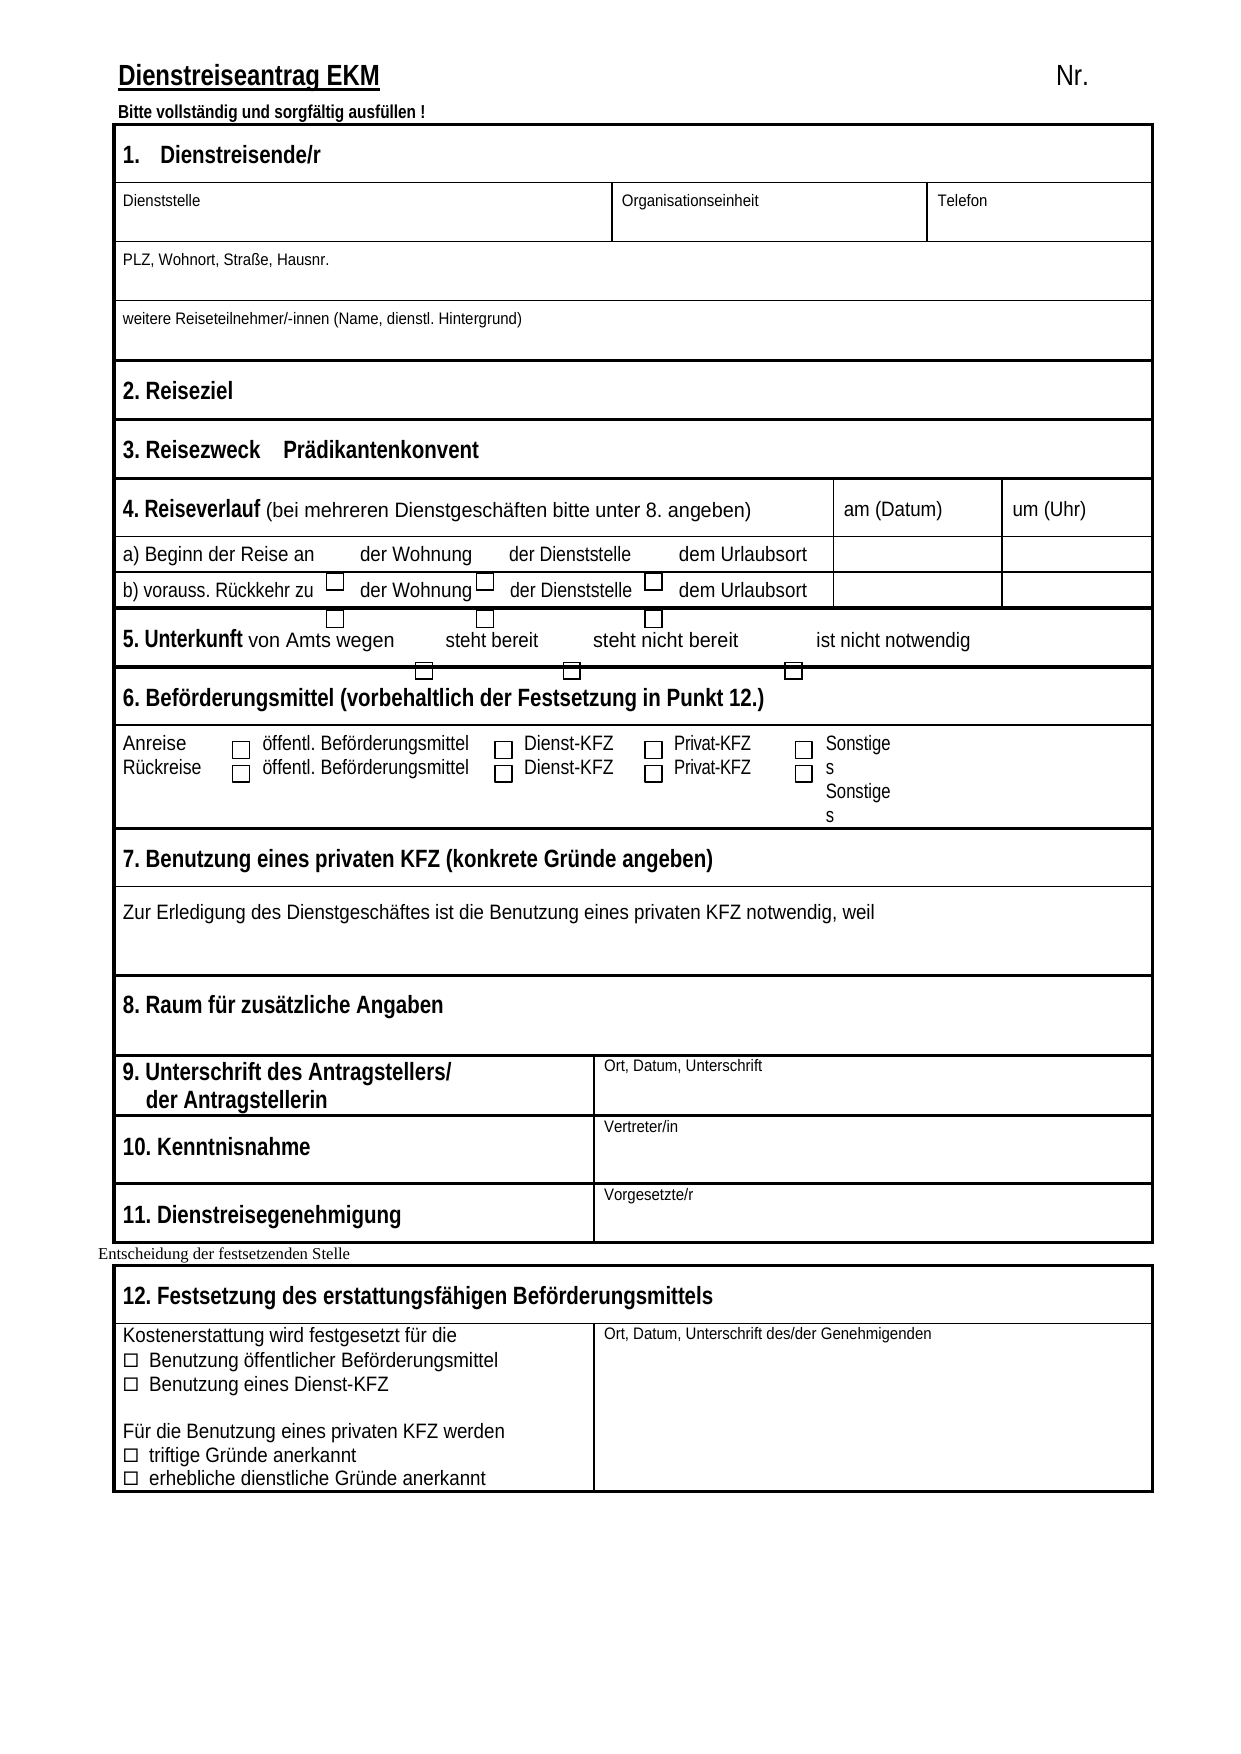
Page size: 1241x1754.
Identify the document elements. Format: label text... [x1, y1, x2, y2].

table_cell Ort, Datum, Unterschrift des/der Genehmigenden [595, 1324, 1151, 1490]
table_cell [1003, 573, 1151, 606]
table_cell 8. Raum für zusätzliche Angaben [116, 977, 1151, 1053]
table_cell Dienststelle [116, 183, 611, 241]
table_header Dienstreisende/r [116, 126, 1151, 182]
table_cell Zur Erledigung des Dienstgeschäftes ist die Benutzung eines privaten KFZ notwendig, weil [116, 887, 1151, 974]
table_cell Anreise öffentl. Beförderungsmittel Dienst-KFZ Privat-KFZ Rückreise öffentl. Beförderungsmittel Dienst-KFZ Privat-KFZ [116, 726, 803, 827]
table_cell Kostenerstattung wird festgesetzt für die Benutzung öffentlicher Beförderungsmittel Benutzung eines Dienst-KFZ Für die Benutzung eines privaten KFZ werden triftige Gründe anerkannt erhebliche dienstliche Gründe anerkannt [116, 1324, 593, 1490]
table_cell [1003, 537, 1151, 571]
table_cell [1002, 610, 1151, 665]
table_cell 6. Beförderungsmittel (vorbehaltlich der Festsetzung in Punkt 12.) [116, 669, 1151, 724]
table_cell 7. Benutzung eines privaten KFZ (konkrete Gründe angeben) [116, 830, 1151, 886]
table_cell 4. Reiseverlauf (bei mehreren Dienstgeschäften bitte unter 8. angeben) [116, 480, 833, 536]
table_cell [1002, 726, 1151, 827]
text Bitte vollständig und sorgfältig ausfüllen ! [118, 101, 1163, 122]
table_cell um (Uhr) [1003, 480, 1151, 536]
table_cell Vertreter/in [595, 1117, 1151, 1182]
table_cell Sonstiges Sonstiges [803, 726, 1002, 827]
table_header 12. Festsetzung des erstattungsfähigen Beförderungsmittels [116, 1267, 1151, 1323]
table_cell am (Datum) [834, 480, 1001, 536]
table_cell b) vorauss. Rückkehr zu der Wohnung der Dienststelle dem Urlaubsort [116, 573, 833, 606]
table_cell 11. Dienstreisegenehmigung [116, 1185, 593, 1241]
table_cell [834, 573, 1001, 606]
table_cell PLZ, Wohnort, Straße, Hausnr. [116, 242, 1151, 299]
table_cell 10. Kenntnisnahme [116, 1117, 593, 1182]
table_cell Organisationseinheit [613, 183, 926, 241]
table_cell Telefon [928, 183, 1151, 241]
text Entscheidung der festsetzenden Stelle [98, 1244, 1163, 1263]
table_cell ist nicht notwendig [803, 610, 1002, 665]
table_cell 2. Reiseziel [116, 362, 1151, 417]
table_cell 3. Reisezweck Prädikantenkonvent [116, 421, 1151, 477]
table_cell [834, 537, 1001, 571]
table_cell a) Beginn der Reise an der Wohnung der Dienststelle dem Urlaubsort [116, 537, 833, 571]
table_cell 9. Unterschrift des Antragstellers/ der Antragstellerin [116, 1057, 593, 1114]
table_cell Vorgesetzte/r [595, 1185, 1151, 1241]
table_cell weitere Reiseteilnehmer/-innen (Name, dienstl. Hintergrund) [116, 301, 1151, 359]
table_cell 5. Unterkunft von Amts wegen steht bereit steht nicht bereit [116, 610, 803, 665]
table_cell Ort, Datum, Unterschrift [595, 1057, 1151, 1114]
